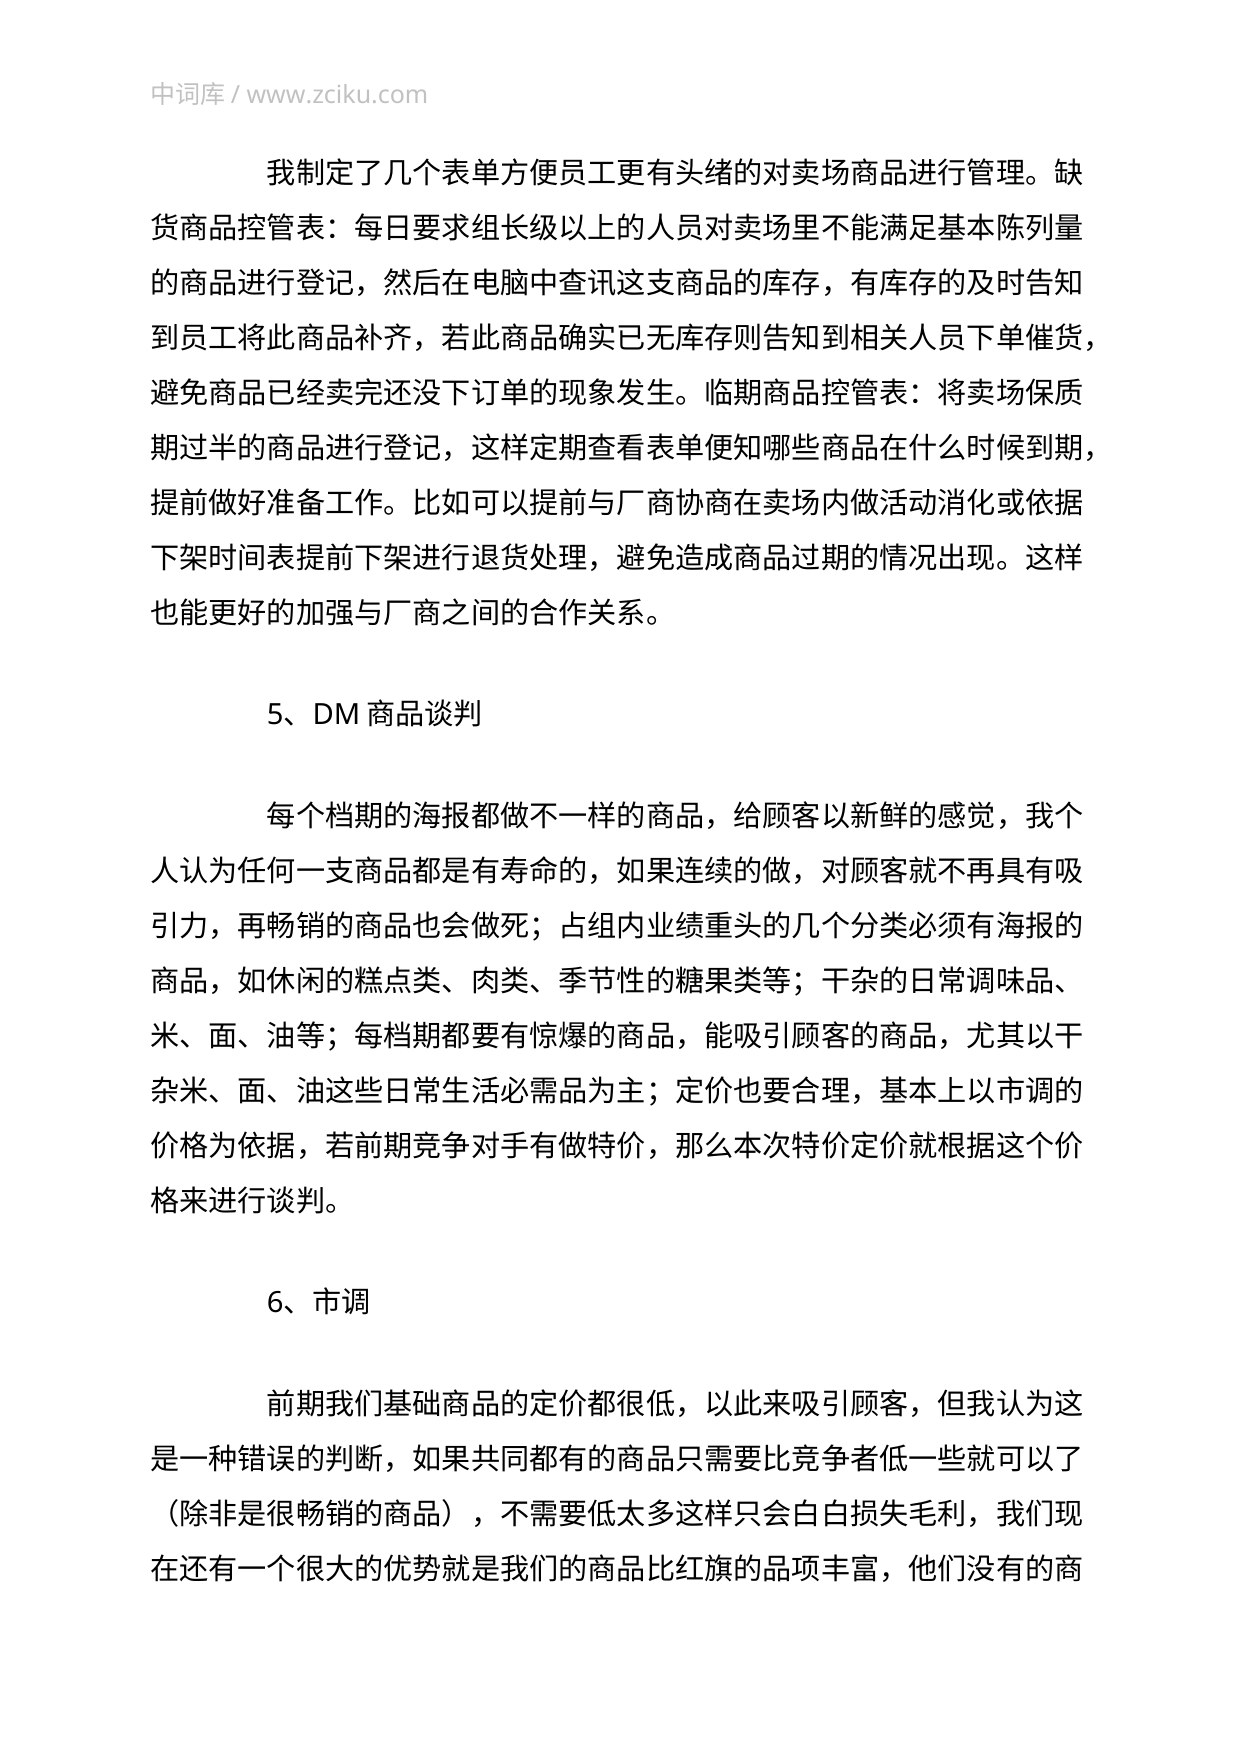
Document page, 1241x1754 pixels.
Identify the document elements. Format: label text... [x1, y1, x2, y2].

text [150, 1381, 1090, 1588]
text 每个档期的海报都做不一样的商品，给顾客以新鲜的感觉，我个人认为任何一支商品都是有寿命的，如果连续的做，对顾客就不再具有吸引力，再畅销的商品也会做死；占组内业绩重头的几个分类必须有海报的商品，如休闲的糕点类、肉类、季节性的糖果类等；干杂的日常调味品、米、面、油等；每档期都要有惊爆的商品，能吸引顾客的商品，尤其以干杂米、面、油这些日常生活必需品为主；定价也要合理，基本上以市调的价格为依据，若前期竞争对手有做特价，那么本次特价定价就根据这个价格来进行谈判。 [150, 793, 1090, 1219]
text 5、DM商品谈判 [150, 691, 1090, 733]
text 我制定了几个表单方便员工更有头绪的对卖场商品进行管理。缺货商品控管表：每日要求组长级以上的人员对卖场里不能满足基本陈列量的商品进行登记，然后在电脑中查讯这支商品的库存，有库存的及时告知到员工将此商品补齐，若此商品确实已无库存则告知到相关人员下单催货，避免商品已经卖完还没下订单的现象发生。临期商品控管表：将卖场保质期过半的商品进行登记，这样定期查看表单便知哪些商品在什么时候到期，提前做好准备工作。比如可以提前与厂商协商在卖场内做活动消化或依据下架时间表提前下架进行退货处理，避免造成商品过期的情况出现。这样也能更好的加强与厂商之间的合作关系。 [150, 150, 1090, 631]
text 6、市调 [150, 1279, 1090, 1321]
